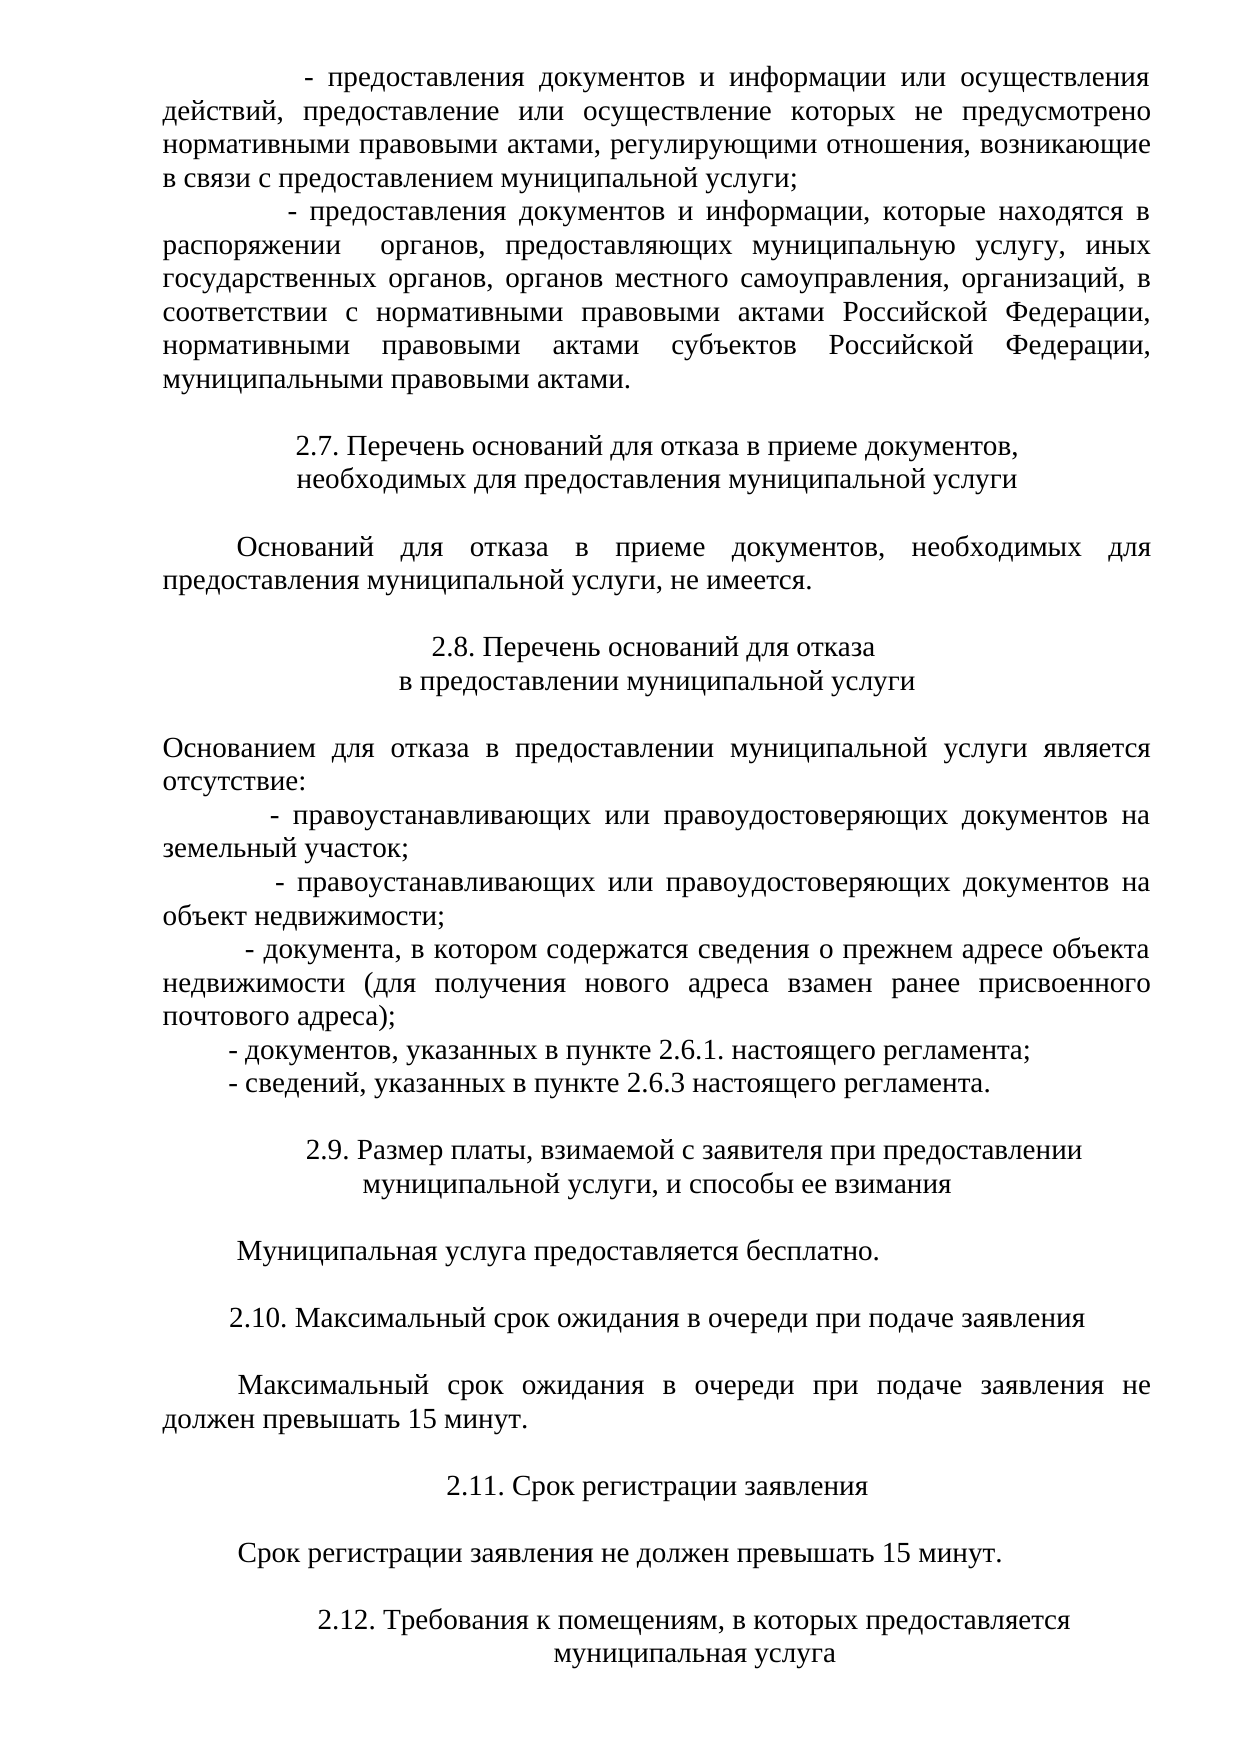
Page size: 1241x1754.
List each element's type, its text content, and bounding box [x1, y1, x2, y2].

text - правоустанавливающих или правоудостоверяющих документов на объект недвижимости; [162, 864, 1152, 931]
text необходимых для предоставления муниципальной услуги [162, 462, 1152, 495]
text Муниципальная услуга предоставляется бесплатно. [162, 1233, 1152, 1267]
text Основанием для отказа в предоставлении муниципальной услуги является отсутствие: [162, 730, 1152, 797]
text 2.8. Перечень оснований для отказа в предоставлении муниципальной услуги [162, 629, 1152, 696]
text Оснований для отказа в приеме документов, необходимых для предоставления муниципальной услуги, не имеется. [162, 529, 1152, 596]
text - документов, указанных в пункте 2.6.1. настоящего регламента; [162, 1032, 1152, 1065]
text - сведений, указанных в пункте 2.6.3 настоящего регламента. [162, 1065, 1152, 1099]
text - предоставления документов и информации или осуществления действий, предоставление или осуществление которых не предусмотрено нормативными правовыми актами, регулирующими отношения, возникающие в связи с предоставлением муниципальной услуги; [162, 59, 1152, 193]
text 2.11. Срок регистрации заявления [162, 1468, 1152, 1501]
text 2.9. Размер платы, взимаемой с заявителя при предоставлении муниципальной услуги, и способы ее взимания [162, 1132, 1152, 1199]
text 2.10. Максимальный срок ожидания в очереди при подаче заявления [162, 1300, 1152, 1334]
text Максимальный срок ожидания в очереди при подаче заявления не должен превышать 15 минут. [162, 1367, 1152, 1434]
text муниципальная услуга [162, 1636, 1152, 1669]
text 2.12. Требования к помещениям, в которых предоставляется [162, 1602, 1152, 1636]
text - правоустанавливающих или правоудостоверяющих документов на земельный участок; [162, 797, 1152, 864]
text 2.7. Перечень оснований для отказа в приеме документов, [162, 428, 1152, 462]
text - предоставления документов и информации, которые находятся в распоряжении органов, предоставляющих муниципальную услугу, иных государственных органов, органов местного самоуправления, организаций, в соответствии с нормативными правовыми актами Российской Федерации, нормативными правовыми актами субъектов Российской Федерации, муниципальными правовыми актами. [162, 193, 1152, 394]
text Срок регистрации заявления не должен превышать 15 минут. [162, 1535, 1152, 1568]
text - документа, в котором содержатся сведения о прежнем адресе объекта недвижимости (для получения нового адреса взамен ранее присвоенного почтового адреса); [162, 931, 1152, 1032]
